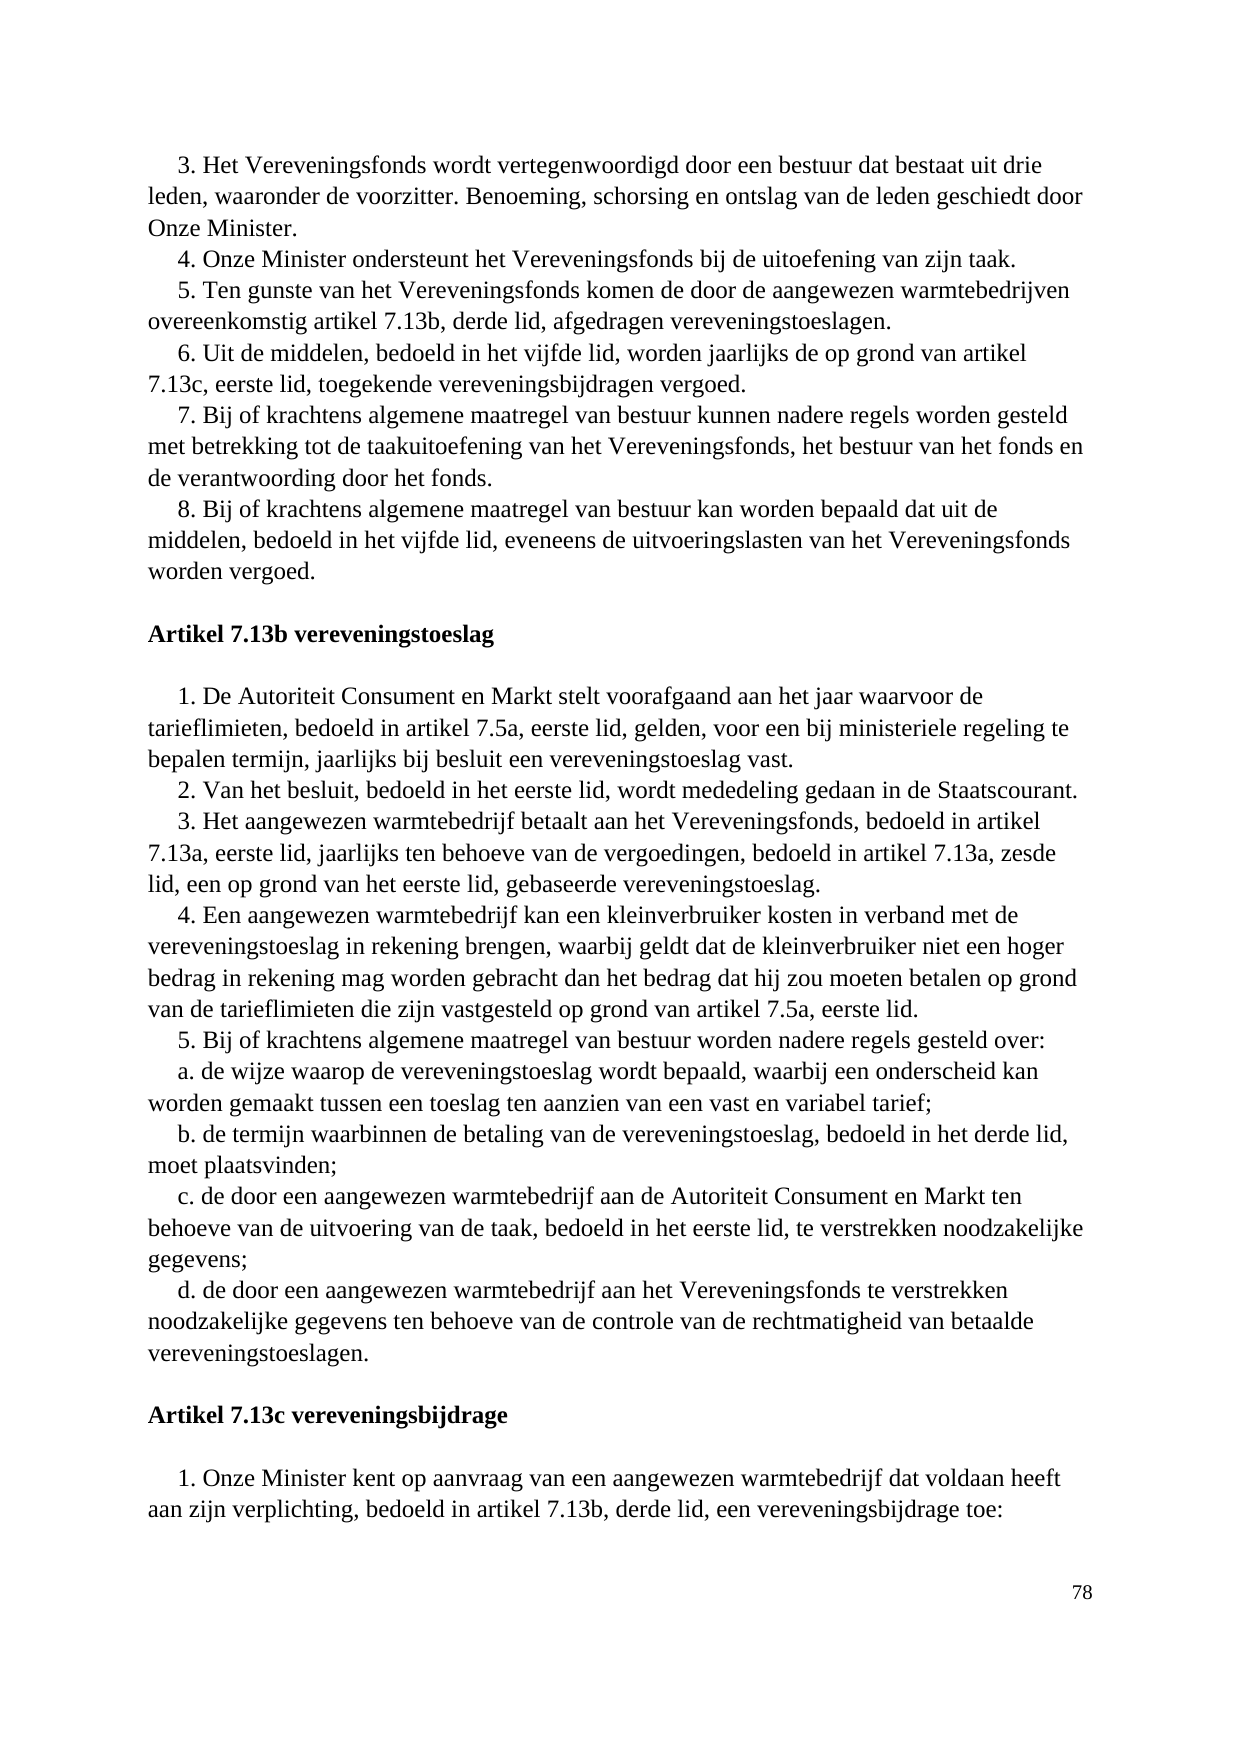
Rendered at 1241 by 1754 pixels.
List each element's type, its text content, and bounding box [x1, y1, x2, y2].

text 8. Bij of krachtens algemene maatregel van bestuur kan worden bepaald dat uit de middelen, bedoeld in het vijfde lid, eveneens de uitvoeringslasten van het Vereveningsfonds worden vergoed. [148, 491, 1092, 585]
text 3. Het Vereveningsfonds wordt vertegenwoordigd door een bestuur dat bestaat uit drie leden, waaronder de voorzitter. Benoeming, schorsing en ontslag van de leden geschiedt door Onze Minister. [148, 148, 1092, 241]
text 4. Een aangewezen warmtebedrijf kan een kleinverbruiker kosten in verband met de vereveningstoeslag in rekening brengen, waarbij geldt dat de kleinverbruiker niet een hoger bedrag in rekening mag worden gebracht dan het bedrag dat hij zou moeten betalen op grond van de tarieflimieten die zijn vastgesteld op grond van artikel 7.5a, eerste lid. [148, 898, 1092, 1023]
text 5. Ten gunste van het Vereveningsfonds komen de door de aangewezen warmtebedrijven overeenkomstig artikel 7.13b, derde lid, afgedragen vereveningstoeslagen. [148, 273, 1092, 335]
text Artikel 7.13b vereveningstoeslag [148, 616, 1092, 648]
text 1. De Autoriteit Consument en Markt stelt voorafgaand aan het jaar waarvoor de tarieflimieten, bedoeld in artikel 7.5a, eerste lid, gelden, voor een bij ministeriele regeling te bepalen termijn, jaarlijks bij besluit een vereveningstoeslag vast. [148, 679, 1092, 773]
text 4. Onze Minister ondersteunt het Vereveningsfonds bij de uitoefening van zijn taak. [148, 241, 1092, 273]
text 5. Bij of krachtens algemene maatregel van bestuur worden nadere regels gesteld over: [148, 1023, 1092, 1054]
text a. de wijze waarop de vereveningstoeslag wordt bepaald, waarbij een onderscheid kan worden gemaakt tussen een toeslag ten aanzien van een vast en variabel tarief; [148, 1054, 1092, 1116]
text 7. Bij of krachtens algemene maatregel van bestuur kunnen nadere regels worden gesteld met betrekking tot de taakuitoefening van het Vereveningsfonds, het bestuur van het fonds en de verantwoording door het fonds. [148, 398, 1092, 491]
text 6. Uit de middelen, bedoeld in het vijfde lid, worden jaarlijks de op grond van artikel 7.13c, eerste lid, toegekende vereveningsbijdragen vergoed. [148, 335, 1092, 398]
text d. de door een aangewezen warmtebedrijf aan het Vereveningsfonds te verstrekken noodzakelijke gegevens ten behoeve van de controle van de rechtmatigheid van betaalde vereveningstoeslagen. [148, 1273, 1092, 1366]
text 1. Onze Minister kent op aanvraag van een aangewezen warmtebedrijf dat voldaan heeft aan zijn verplichting, bedoeld in artikel 7.13b, derde lid, een vereveningsbijdrage toe: [148, 1460, 1092, 1523]
text c. de door een aangewezen warmtebedrijf aan de Autoriteit Consument en Markt ten behoeve van de uitvoering van de taak, bedoeld in het eerste lid, te verstrekken noodzakelijke gegevens; [148, 1179, 1092, 1273]
text Artikel 7.13c vereveningsbijdrage [148, 1398, 1092, 1429]
text 2. Van het besluit, bedoeld in het eerste lid, wordt mededeling gedaan in de Staatscourant. [148, 773, 1092, 804]
text 3. Het aangewezen warmtebedrijf betaalt aan het Vereveningsfonds, bedoeld in artikel 7.13a, eerste lid, jaarlijks ten behoeve van de vergoedingen, bedoeld in artikel 7.13a, zesde lid, een op grond van het eerste lid, gebaseerde vereveningstoeslag. [148, 804, 1092, 898]
text b. de termijn waarbinnen de betaling van de vereveningstoeslag, bedoeld in het derde lid, moet plaatsvinden; [148, 1116, 1092, 1179]
